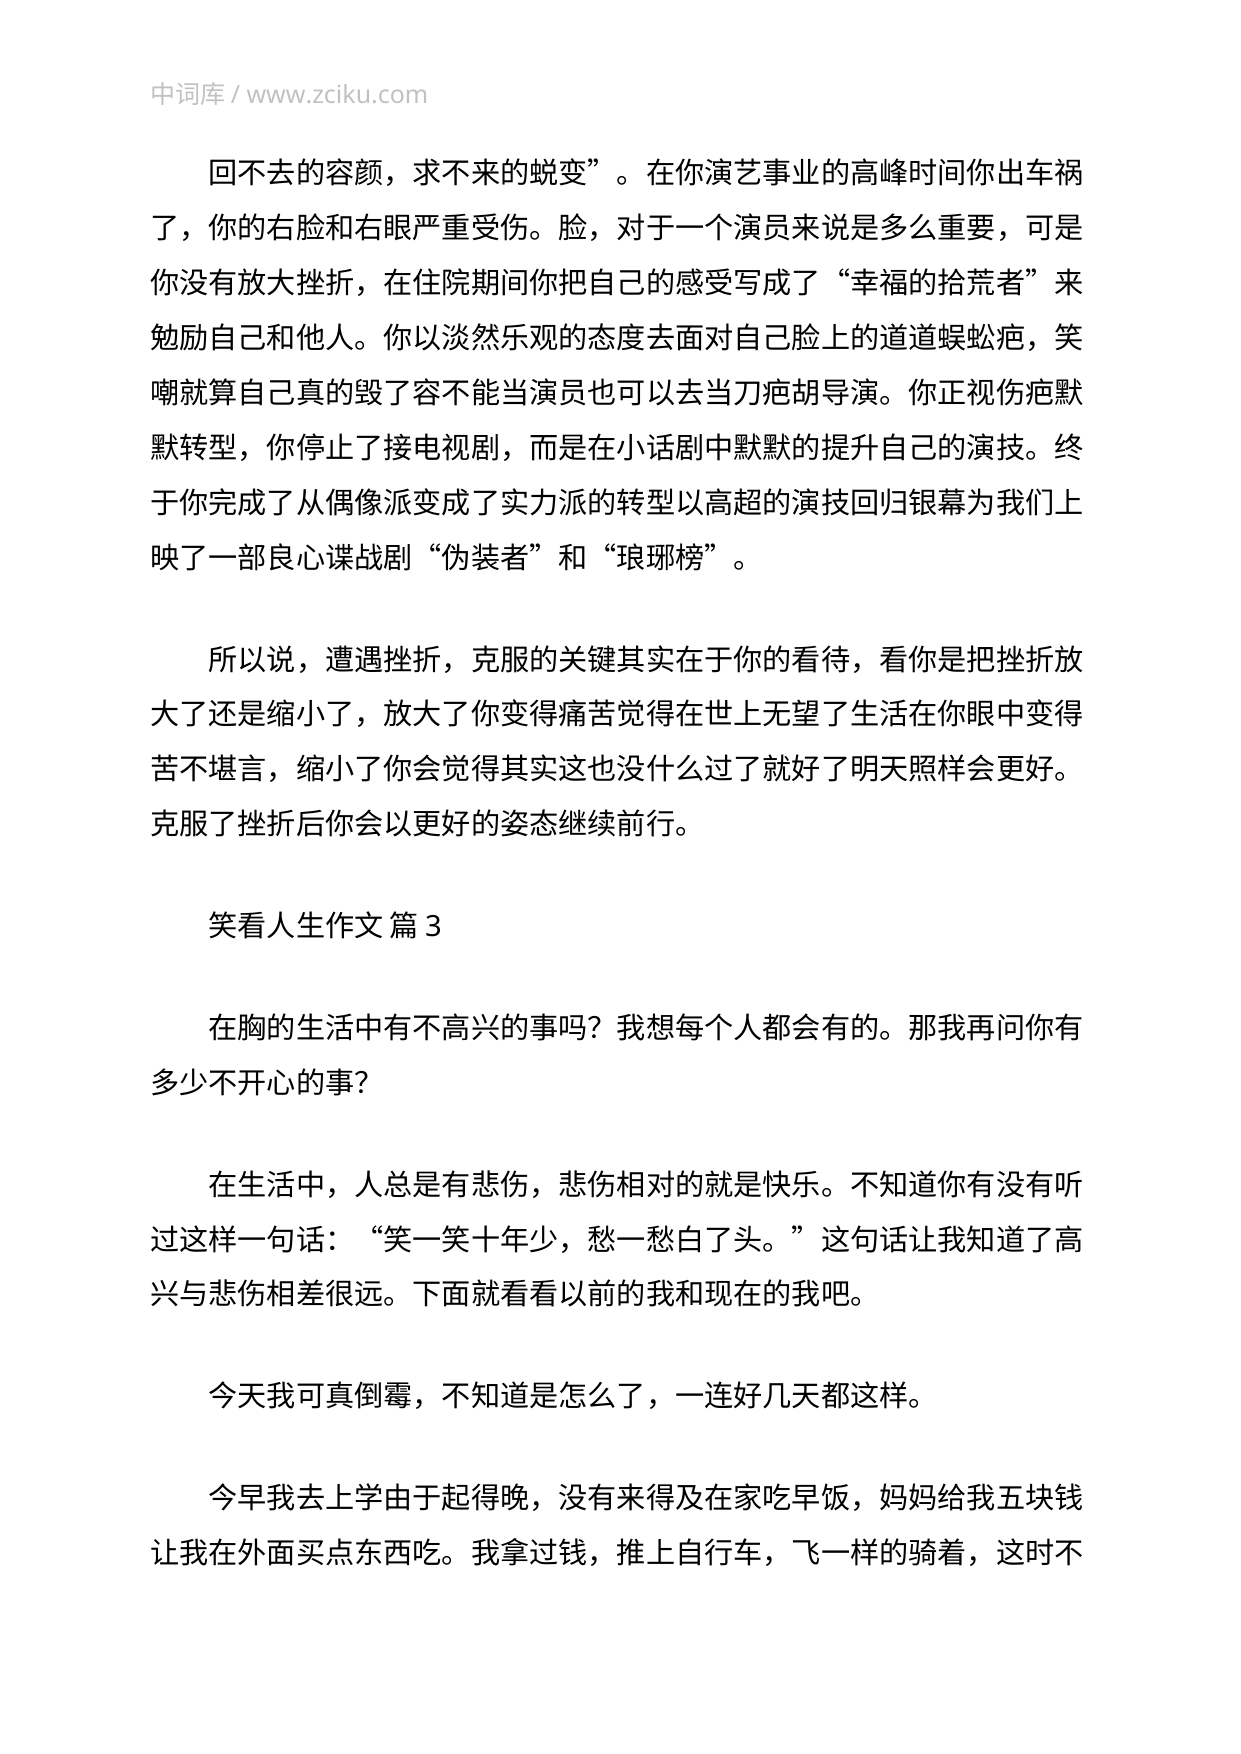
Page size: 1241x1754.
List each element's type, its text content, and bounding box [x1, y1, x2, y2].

text 在胸的生活中有不高兴的事吗？我想每个人都会有的。那我再问你有多少不开心的事？ [150, 1004, 1090, 1102]
text 笑看人生作文 篇3 [150, 902, 1090, 945]
text 今天我可真倒霉，不知道是怎么了，一连好几天都这样。 [150, 1373, 1090, 1415]
text 在生活中，人总是有悲伤，悲伤相对的就是快乐。不知道你有没有听过这样一句话：“笑一笑十年少，愁一愁白了头。”这句话让我知道了高兴与悲伤相差很远。下面就看看以前的我和现在的我吧。 [150, 1161, 1090, 1313]
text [150, 1474, 1090, 1572]
text 所以说，遭遇挫折，克服的关键其实在于你的看待，看你是把挫折放大了还是缩小了，放大了你变得痛苦觉得在世上无望了生活在你眼中变得苦不堪言，缩小了你会觉得其实这也没什么过了就好了明天照样会更好。克服了挫折后你会以更好的姿态继续前行。 [150, 636, 1090, 843]
text 回不去的容颜，求不来的蜕变”。在你演艺事业的高峰时间你出车祸了，你的右脸和右眼严重受伤。脸，对于一个演员来说是多么重要，可是你没有放大挫折，在住院期间你把自己的感受写成了“幸福的拾荒者”来勉励自己和他人。你以淡然乐观的态度去面对自己脸上的道道蜈蚣疤，笑嘲就算自己真的毁了容不能当演员也可以去当刀疤胡导演。你正视伤疤默默转型，你停止了接电视剧，而是在小话剧中默默的提升自己的演技。终于你完成了从偶像派变成了实力派的转型以高超的演技回归银幕为我们上映了一部良心谍战剧“伪装者”和“琅琊榜”。 [150, 150, 1090, 577]
